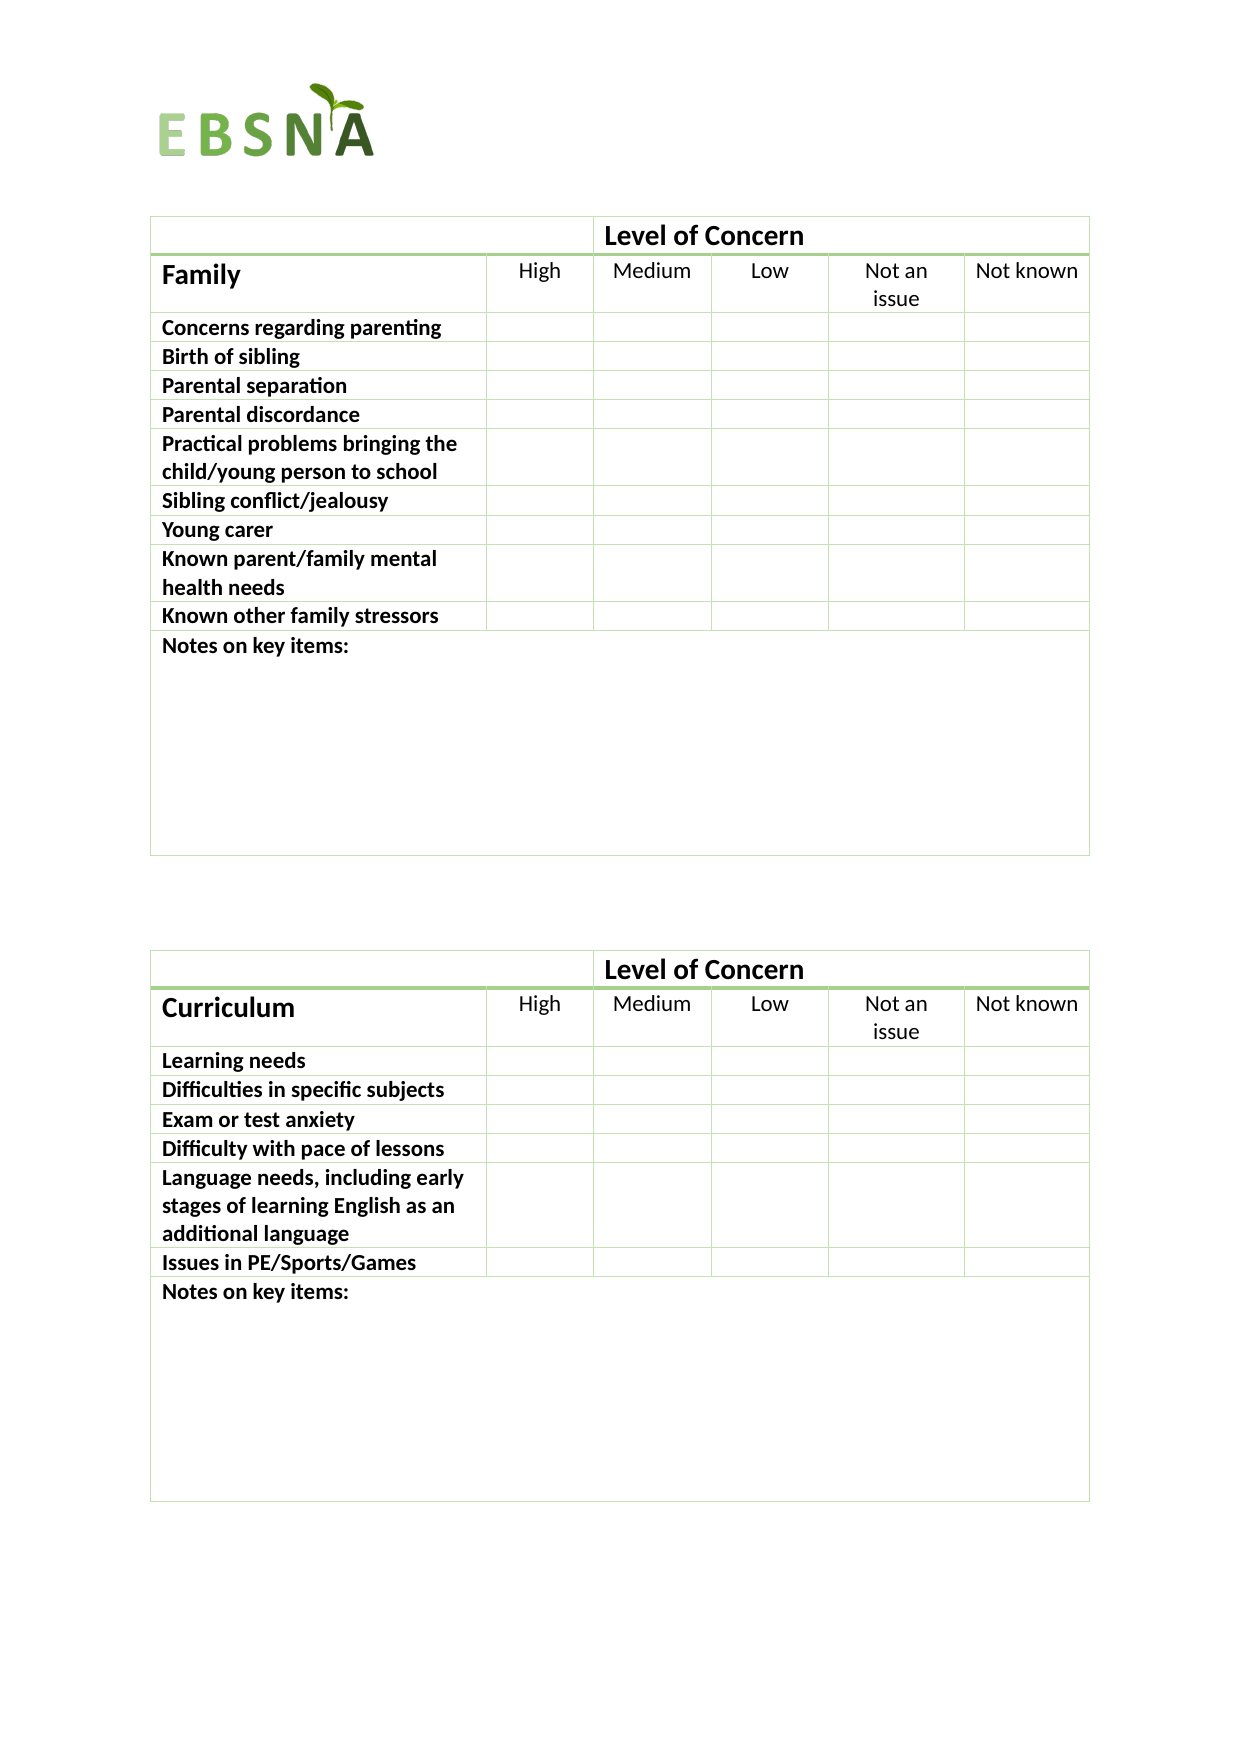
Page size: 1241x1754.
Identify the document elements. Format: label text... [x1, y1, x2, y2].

table_cell [487, 602, 593, 630]
table_cell [712, 429, 828, 485]
table_cell Not an issue [829, 990, 964, 1046]
table_cell [829, 1076, 964, 1104]
picture [150, 73, 382, 170]
table_cell Low [712, 990, 828, 1046]
table_cell [829, 602, 964, 630]
table_cell [829, 486, 964, 514]
table_cell [712, 1076, 828, 1104]
table_cell [712, 371, 828, 399]
table_cell [712, 1105, 828, 1133]
table_cell [712, 313, 828, 341]
table_cell Birth of sibling [151, 342, 486, 370]
table_cell [487, 1134, 593, 1162]
table_header [151, 217, 593, 253]
table_cell [594, 313, 711, 341]
table_cell Difficulties in specific subjects [151, 1076, 486, 1104]
table_cell [965, 1076, 1089, 1104]
table_cell [965, 1163, 1089, 1247]
table_cell High [487, 256, 593, 312]
table_cell Curriculum [151, 990, 486, 1046]
table_cell Exam or test anxiety [151, 1105, 486, 1133]
table_cell [487, 342, 593, 370]
table_cell [965, 400, 1089, 428]
table_header Level of Concern [594, 951, 1089, 986]
table_cell [712, 1047, 828, 1074]
table_cell [712, 400, 828, 428]
table_cell [712, 486, 828, 514]
table_cell Language needs, including early stages of learning English as an additional language [151, 1163, 486, 1247]
table_cell [594, 371, 711, 399]
table_cell [487, 1076, 593, 1104]
table_cell Notes on key items: [151, 1277, 1089, 1501]
table_cell Issues in PE/Sports/Games [151, 1248, 486, 1276]
table_cell [594, 1248, 711, 1276]
table_cell Parental discordance [151, 400, 486, 428]
table_cell [829, 1248, 964, 1276]
table_cell [712, 602, 828, 630]
table_cell [829, 1105, 964, 1133]
table_cell Known other family stressors [151, 602, 486, 630]
table_cell [594, 342, 711, 370]
table_cell [487, 313, 593, 341]
table_cell [965, 486, 1089, 514]
table_cell [594, 1047, 711, 1074]
table_cell [487, 1163, 593, 1247]
table_cell [487, 371, 593, 399]
table_header Level of Concern [594, 217, 1089, 253]
table_cell [965, 602, 1089, 630]
table_cell [712, 1134, 828, 1162]
table_cell Difficulty with pace of lessons [151, 1134, 486, 1162]
table_cell [712, 342, 828, 370]
table_cell Not known [965, 990, 1089, 1046]
table_cell Low [712, 256, 828, 312]
table_cell [712, 1248, 828, 1276]
table_cell Concerns regarding parenting [151, 313, 486, 341]
table_cell [965, 313, 1089, 341]
table_cell [965, 1047, 1089, 1074]
table_cell [594, 1163, 711, 1247]
table_cell [594, 1105, 711, 1133]
table_cell [965, 516, 1089, 543]
table_cell [829, 516, 964, 543]
table_cell [487, 1248, 593, 1276]
table_cell Family [151, 256, 486, 312]
table_cell Notes on key items: [151, 631, 1089, 855]
table_cell Practical problems bringing the child/young person to school [151, 429, 486, 485]
table_cell Known parent/family mental health needs [151, 545, 486, 601]
table_header [151, 951, 593, 986]
table_cell High [487, 990, 593, 1046]
table_cell [487, 545, 593, 601]
table_cell [829, 342, 964, 370]
table_cell [594, 486, 711, 514]
table_cell [487, 400, 593, 428]
table_cell [487, 486, 593, 514]
table_cell [829, 429, 964, 485]
table_cell [712, 516, 828, 543]
table_cell [829, 545, 964, 601]
table_cell Not known [965, 256, 1089, 312]
table_cell [965, 1134, 1089, 1162]
table_cell Medium [594, 990, 711, 1046]
table_cell [829, 1047, 964, 1074]
table_cell [829, 1163, 964, 1247]
table_cell [594, 1076, 711, 1104]
table_cell [594, 1134, 711, 1162]
table_cell [829, 1134, 964, 1162]
table_cell [594, 400, 711, 428]
table_cell Young carer [151, 516, 486, 543]
table_cell [829, 400, 964, 428]
table_cell [829, 371, 964, 399]
table_cell [594, 602, 711, 630]
table_cell [594, 429, 711, 485]
table_cell [594, 516, 711, 543]
table_cell Medium [594, 256, 711, 312]
table_cell [487, 429, 593, 485]
table_cell [829, 313, 964, 341]
table_cell [712, 545, 828, 601]
table_cell [594, 545, 711, 601]
table_cell [965, 1248, 1089, 1276]
table_cell Parental separation [151, 371, 486, 399]
table_cell Sibling conflict/jealousy [151, 486, 486, 514]
table_cell Learning needs [151, 1047, 486, 1074]
table_cell [487, 1047, 593, 1074]
table_cell [965, 429, 1089, 485]
table_cell Not an issue [829, 256, 964, 312]
table_cell [965, 545, 1089, 601]
table_cell [965, 371, 1089, 399]
table_cell [487, 1105, 593, 1133]
table_cell [965, 1105, 1089, 1133]
table_cell [712, 1163, 828, 1247]
table_cell [487, 516, 593, 543]
table_cell [965, 342, 1089, 370]
